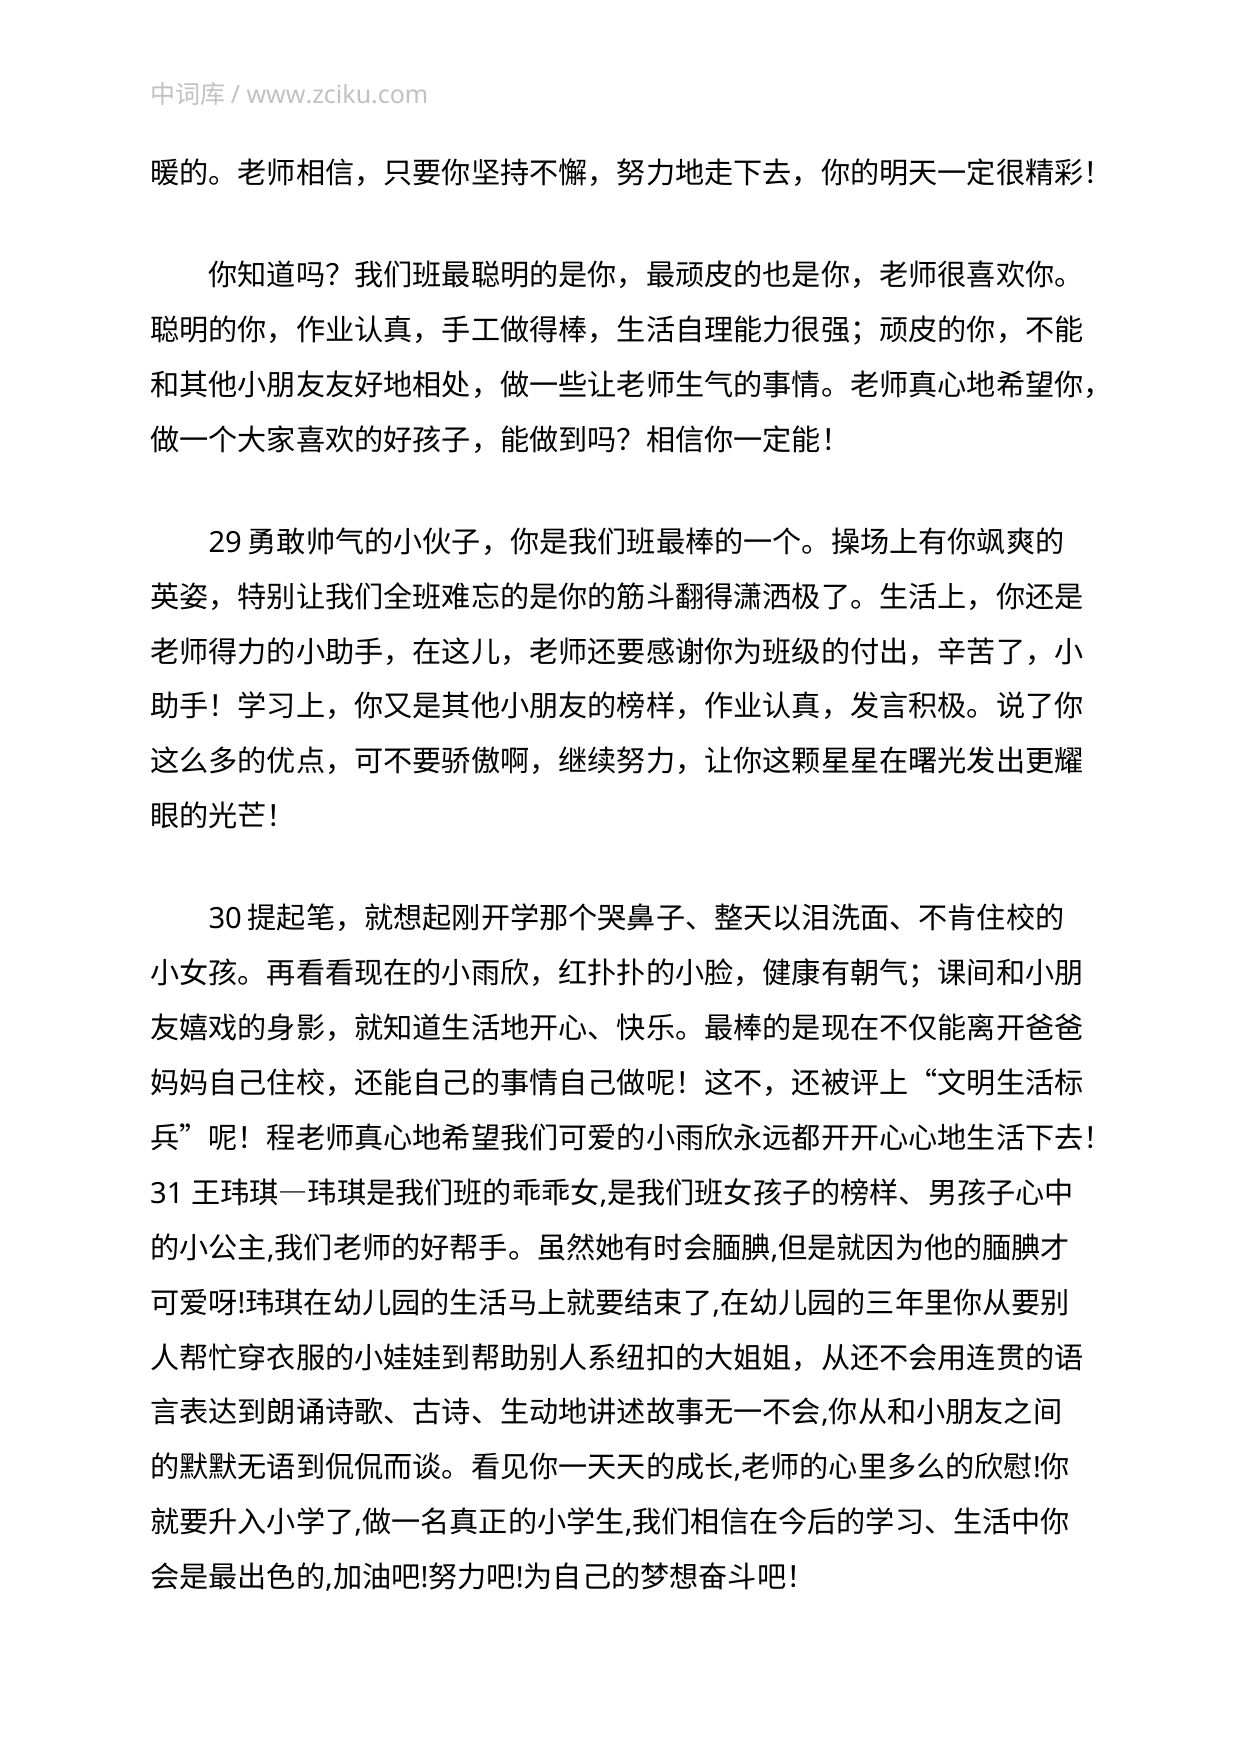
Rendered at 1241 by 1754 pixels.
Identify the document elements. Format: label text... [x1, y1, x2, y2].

text 29勇敢帅气的小伙子，你是我们班最棒的一个。操场上有你飒爽的英姿，特别让我们全班难忘的是你的筋斗翻得潇洒极了。生活上，你还是老师得力的小助手，在这儿，老师还要感谢你为班级的付出，辛苦了，小助手！学习上，你又是其他小朋友的榜样，作业认真，发言积极。说了你这么多的优点，可不要骄傲啊，继续努力，让你这颗星星在曙光发出更耀眼的光芒！ [150, 518, 1090, 835]
text 你知道吗？我们班最聪明的是你，最顽皮的也是你，老师很喜欢你。聪明的你，作业认真，手工做得棒，生活自理能力很强；顽皮的你，不能和其他小朋友友好地相处，做一些让老师生气的事情。老师真心地希望你，做一个大家喜欢的好孩子，能做到吗？相信你一定能！ [150, 252, 1090, 459]
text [150, 150, 1090, 192]
text 30提起笔，就想起刚开学那个哭鼻子、整天以泪洗面、不肯住校的小女孩。再看看现在的小雨欣，红扑扑的小脸，健康有朝气；课间和小朋友嬉戏的身影，就知道生活地开心、快乐。最棒的是现在不仅能离开爸爸妈妈自己住校，还能自己的事情自己做呢！这不，还被评上“文明生活标兵”呢！程老师真心地希望我们可爱的小雨欣永远都开开心心地生活下去！31 王玮琪—玮琪是我们班的乖乖女,是我们班女孩子的榜样、男孩子心中的小公主,我们老师的好帮手。虽然她有时会腼腆,但是就因为他的腼腆才可爱呀!玮琪在幼儿园的生活马上就要结束了,在幼儿园的三年里你从要别人帮忙穿衣服的小娃娃到帮助别人系纽扣的大姐姐，从还不会用连贯的语言表达到朗诵诗歌、古诗、生动地讲述故事无一不会,你从和小朋友之间的默默无语到侃侃而谈。看见你一天天的成长,老师的心里多么的欣慰!你就要升入小学了,做一名真正的小学生,我们相信在今后的学习、生活中你会是最出色的,加油吧!努力吧!为自己的梦想奋斗吧！ [150, 894, 1090, 1596]
